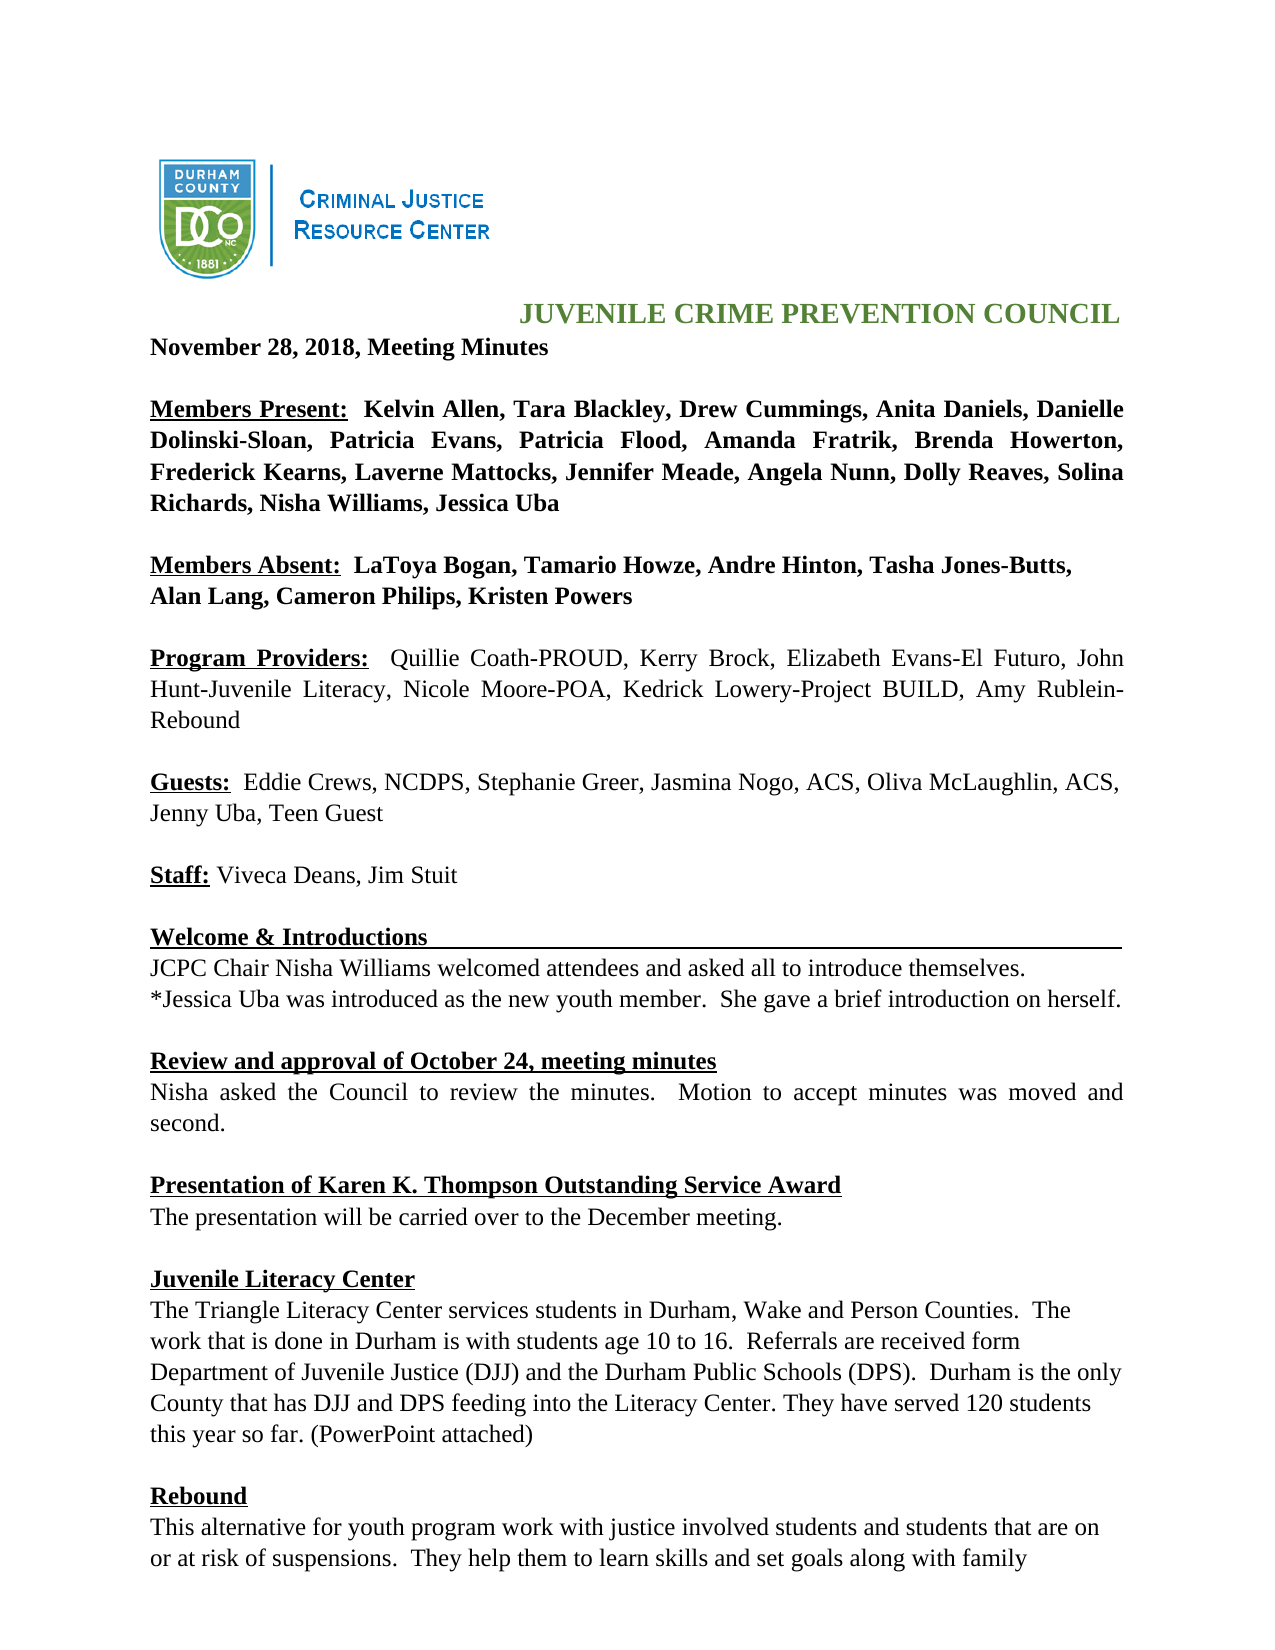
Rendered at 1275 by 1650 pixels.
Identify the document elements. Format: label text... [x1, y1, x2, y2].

text JUVENILE CRIME PREVENTION COUNCIL November 28, 2018, Meeting Minutes [150, 297, 1125, 361]
picture [150, 150, 500, 287]
text Juvenile Literacy Center [150, 1264, 1125, 1292]
text Staff: Viveca Deans, Jim Stuit [150, 860, 1125, 889]
text *Jessica Uba was introduced as the new youth member. She gave a brief introduction on herself. [150, 984, 1125, 1013]
text Review and approval of October 24, meeting minutes [150, 1046, 1125, 1075]
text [150, 1512, 1125, 1572]
text Members Absent: LaToya Bogan, Tamario Howze, Andre Hinton, Tasha Jones-Butts, Alan Lang, Cameron Philips, Kristen Powers [150, 550, 1125, 609]
text Program Providers: Quillie Coath-PROUD, Kerry Brock, Elizabeth Evans-El Futuro, John Hunt-Juvenile Literacy, Nicole Moore-POA, Kedrick Lowery-Project BUILD, Amy Rublein-Rebound [150, 643, 1125, 734]
text The presentation will be carried over to the December meeting. [150, 1202, 1125, 1230]
text Welcome & Introductions JCPC Chair Nisha Williams welcomed attendees and asked all to introduce themselves. [150, 922, 1125, 982]
text The Triangle Literacy Center services students in Durham, Wake and Person Counties. The work that is done in Durham is with students age 10 to 16. Referrals are received form Department of Juvenile Justice (DJJ) and the Durham Public Schools (DPS). Durham is the only County that has DJJ and DPS feeding into the Literacy Center. They have served 120 students this year so far. (PowerPoint attached) [150, 1295, 1125, 1448]
text Nisha asked the Council to review the minutes. Motion to accept minutes was moved and second. [150, 1077, 1125, 1137]
text Members Present: Kelvin Allen, Tara Blackley, Drew Cummings, Anita Daniels, Danielle Dolinski-Sloan, Patricia Evans, Patricia Flood, Amanda Fratrik, Brenda Howerton, Frederick Kearns, Laverne Mattocks, Jennifer Meade, Angela Nunn, Dolly Reaves, Solina Richards, Nisha Williams, Jessica Uba [150, 394, 1125, 516]
text Rebound [150, 1481, 1125, 1510]
text Guests: Eddie Crews, NCDPS, Stephanie Greer, Jasmina Nogo, ACS, Oliva McLaughlin, ACS, Jenny Uba, Teen Guest [150, 767, 1125, 827]
text Presentation of Karen K. Thompson Outstanding Service Award [150, 1171, 1125, 1199]
